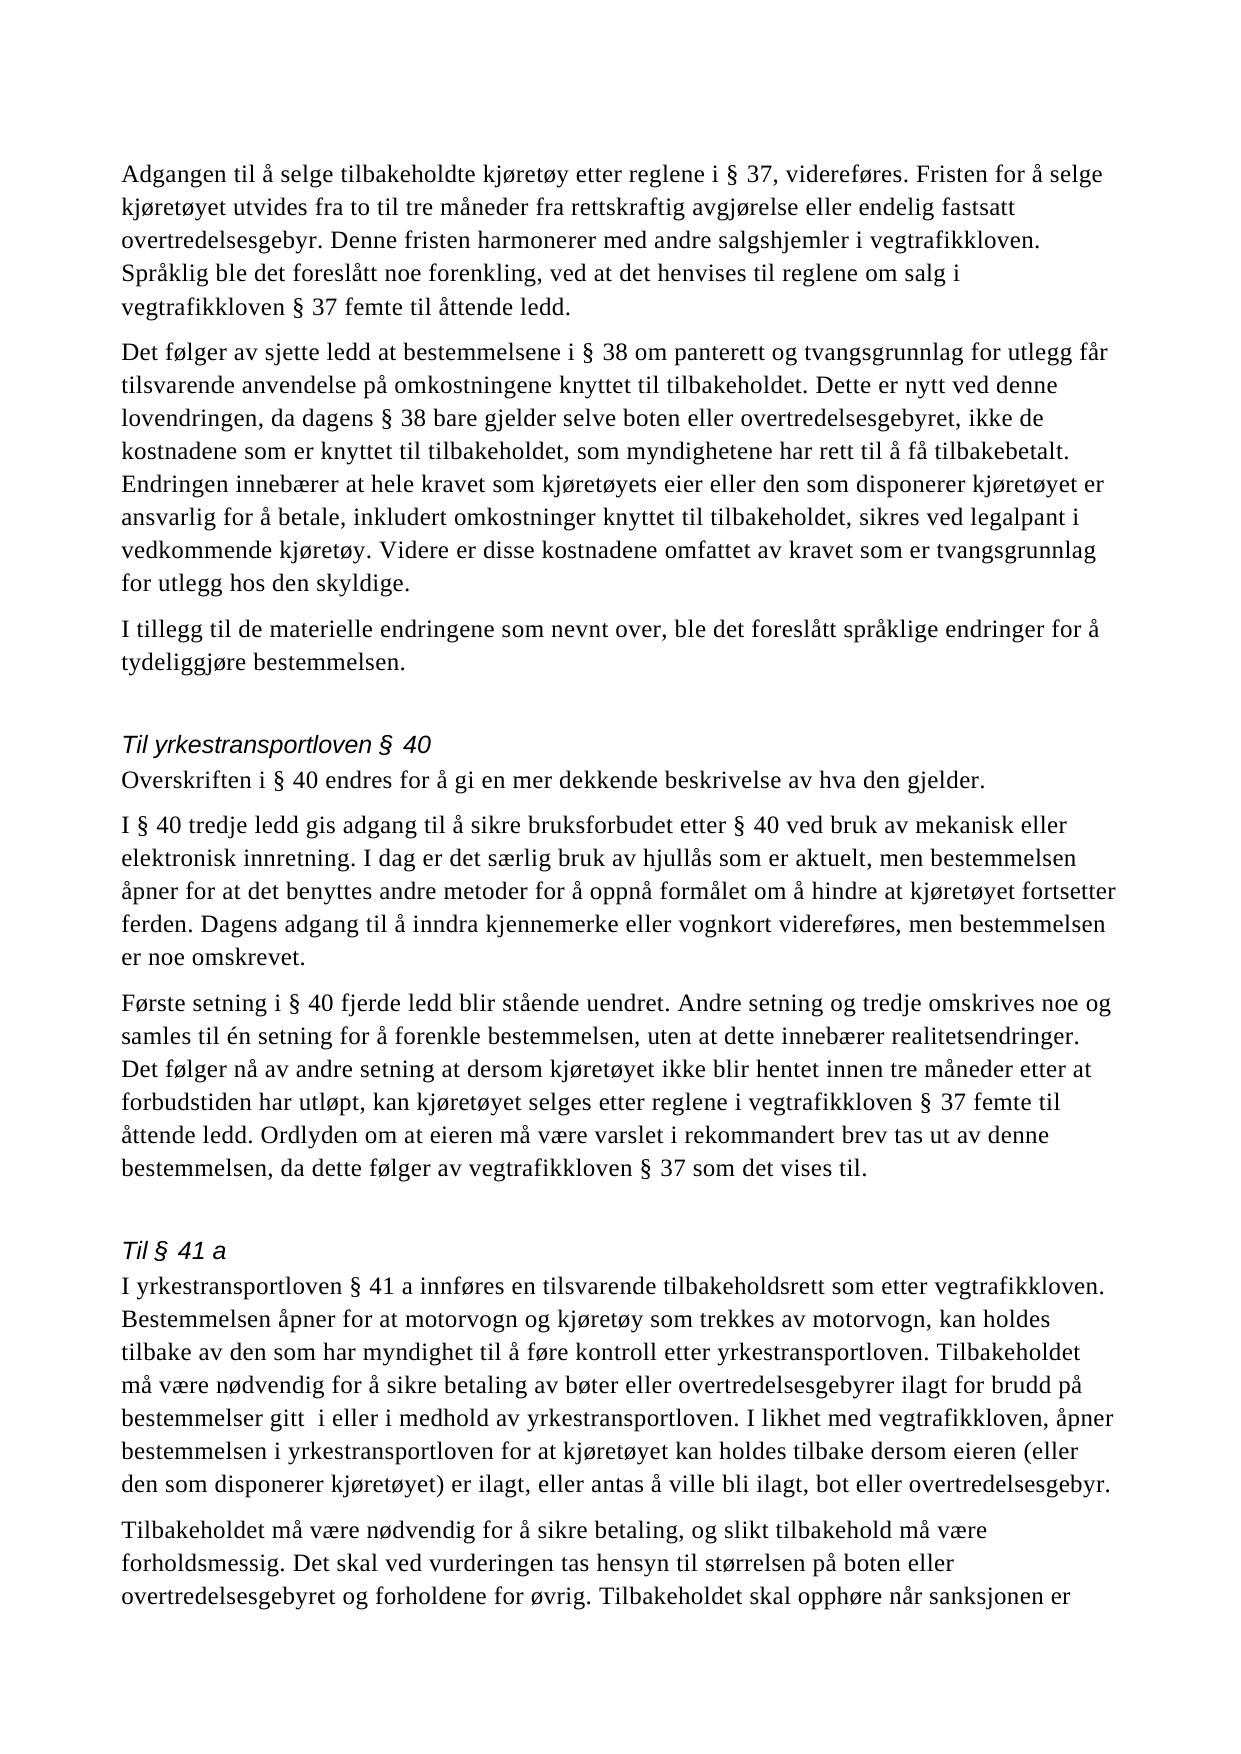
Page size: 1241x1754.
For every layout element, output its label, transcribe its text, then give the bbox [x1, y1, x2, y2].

text I tillegg til de materielle endringene som nevnt over, ble det foreslått språklige endringer for å tydeliggjøre bestemmelsen. [121, 614, 1119, 676]
text Til yrkestransportloven § 40 [121, 730, 1119, 758]
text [121, 1515, 1119, 1609]
text I yrkestransportloven § 41 a innføres en tilsvarende tilbakeholdsrett som etter vegtrafikkloven. Bestemmelsen åpner for at motorvogn og kjøretøy som trekkes av motorvogn, kan holdes tilbake av den som har myndighet til å føre kontroll etter yrkestransportloven. Tilbakeholdet må være nødvendig for å sikre betaling av bøter eller overtredelsesgebyrer ilagt for brudd på bestemmelser gitt i eller i medhold av yrkestransportloven. I likhet med vegtrafikkloven, åpner bestemmelsen i yrkestransportloven for at kjøretøyet kan holdes tilbake dersom eieren (eller den som disponerer kjøretøyet) er ilagt, eller antas å ville bli ilagt, bot eller overtredelsesgebyr. [121, 1271, 1119, 1498]
text Det følger av sjette ledd at bestemmelsene i § 38 om panterett og tvangsgrunnlag for utlegg får tilsvarende anvendelse på omkostningene knyttet til tilbakeholdet. Dette er nytt ved denne lovendringen, da dagens § 38 bare gjelder selve boten eller overtredelsesgebyret, ikke de kostnadene som er knyttet til tilbakeholdet, som myndighetene har rett til å få tilbakebetalt. Endringen innebærer at hele kravet som kjøretøyets eier eller den som disponerer kjøretøyet er ansvarlig for å betale, inkludert omkostninger knyttet til tilbakeholdet, sikres ved legalpant i vedkommende kjøretøy. Videre er disse kostnadene omfattet av kravet som er tvangsgrunnlag for utlegg hos den skyldige. [121, 337, 1119, 597]
text I § 40 tredje ledd gis adgang til å sikre bruksforbudet etter § 40 ved bruk av mekanisk eller elektronisk innretning. I dag er det særlig bruk av hjullås som er aktuelt, men bestemmelsen åpner for at det benyttes andre metoder for å oppnå formålet om å hindre at kjøretøyet fortsetter ferden. Dagens adgang til å inndra kjennemerke eller vognkort videreføres, men bestemmelsen er noe omskrevet. [121, 810, 1119, 971]
text Overskriften i § 40 endres for å gi en mer dekkende beskrivelse av hva den gjelder. [121, 765, 1119, 793]
text Adgangen til å selge tilbakeholdte kjøretøy etter reglene i § 37, videreføres. Fristen for å selge kjøretøyet utvides fra to til tre måneder fra rettskraftig avgjørelse eller endelig fastsatt overtredelsesgebyr. Denne fristen harmonerer med andre salgshjemler i vegtrafikkloven. Språklig ble det foreslått noe forenkling, ved at det henvises til reglene om salg i vegtrafikkloven § 37 femte til åttende ledd. [121, 159, 1119, 320]
text Til § 41 a [121, 1236, 1119, 1265]
text Første setning i § 40 fjerde ledd blir stående uendret. Andre setning og tredje omskrives noe og samles til én setning for å forenkle bestemmelsen, uten at dette innebærer realitetsendringer. Det følger nå av andre setning at dersom kjøretøyet ikke blir hentet innen tre måneder etter at forbudstiden har utløpt, kan kjøretøyet selges etter reglene i vegtrafikkloven § 37 femte til åttende ledd. Ordlyden om at eieren må være varslet i rekommandert brev tas ut av denne bestemmelsen, da dette følger av vegtrafikkloven § 37 som det vises til. [121, 988, 1119, 1182]
